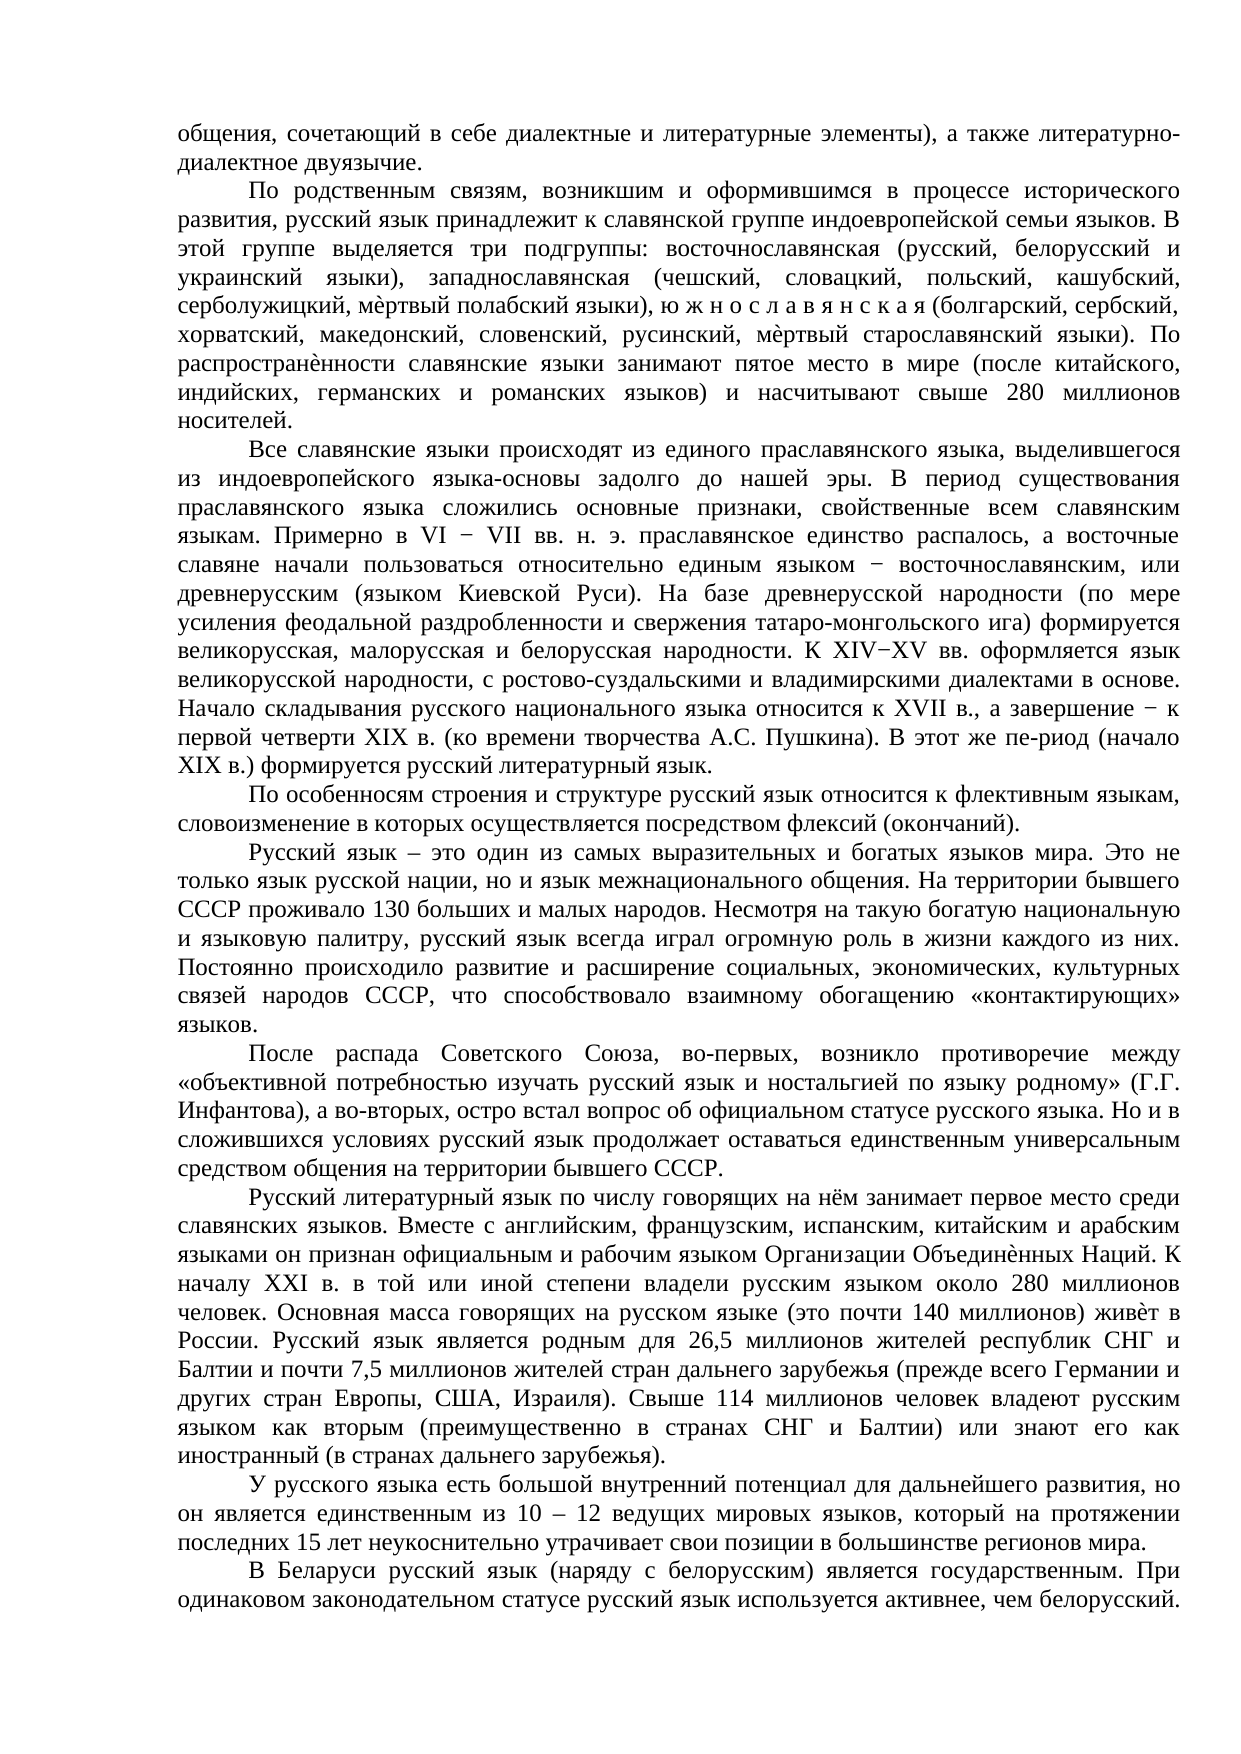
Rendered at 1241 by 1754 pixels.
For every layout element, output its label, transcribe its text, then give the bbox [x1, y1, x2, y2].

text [177, 1556, 1181, 1613]
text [177, 118, 1181, 176]
text Все славянские языки происходят из единого праславянского языка, выделившегося из индоевропейского языка-основы задолго до нашей эры. В период существования праславянского языка сложились основные признаки, свойственные всем славянским языкам. Примерно в VI − VII вв. н. э. праславянское единство распалось, а восточные славяне начали пользоваться относительно единым языком − восточнославянским, или древнерусским (языком Киевской Руси). На базе древнерусской народности (по мере усиления феодальной раздробленности и свержения татаро-монгольского ига) формируется великорусская, малорусская и белорусская народности. К XIV−XV вв. оформляется язык великорусской народности, с ростово-суздальскими и владимирскими диалектами в основе. Начало складывания русского национального языка относится к XVII в., а завершение − к первой четверти XIX в. (ко времени творчества А.С. Пушкина). В этот же пе-риод (начало XIX в.) формируется русский литературный язык. [177, 434, 1181, 779]
text Русский язык – это один из самых выразительных и богатых языков мира. Это не только язык русской нации, но и язык межнационального общения. На территории бывшего СССР проживало 130 больших и малых народов. Несмотря на такую богатую национальную и языковую палитру, русский язык всегда играл огромную роль в жизни каждого из них. Постоянно происходило развитие и расширение социальных, экономических, культурных связей народов СССР, что способствовало взаимному обогащению «контактирующих» языков. [177, 837, 1181, 1038]
text По особенносям строения и структуре русский язык относится к флективным языкам, словоизменение в которых осуществляется посредством флексий (окончаний). [177, 779, 1181, 837]
text После распада Советского Союза, во-первых, возникло противоречие между «объективной потребностью изучать русский язык и ностальгией по языку родному» (Г.Г. Инфантова), а во-вторых, остро встал вопрос об официальном статусе русского языка. Но и в сложившихся условиях русский язык продолжает оставаться единственным универсальным средством общения на территории бывшего СССР. [177, 1038, 1181, 1182]
text Русский литературный язык по числу говорящих на нём занимает первое место среди славянских языков. Вместе с английским, французским, испанским, китайским и арабским языками он признан официальным и рабочим языком Организации Объединѐнных Наций. К началу XXI в. в той или иной степени владели русским языком около 280 миллионов человек. Основная масса говорящих на русском языке (это почти 140 миллионов) живѐт в России. Русский язык является родным для 26,5 миллионов жителей республик СНГ и Балтии и почти 7,5 миллионов жителей стран дальнего зарубежья (прежде всего Германии и других стран Европы, США, Израиля). Свыше 114 миллионов человек владеют русским языком как вторым (преимущественно в странах СНГ и Балтии) или знают его как иностранный (в странах дальнего зарубежья). [177, 1182, 1181, 1469]
text По родственным связям, возникшим и оформившимся в процессе исторического развития, русский язык принадлежит к славянской группе индоевропейской семьи языков. В этой группе выделяется три подгруппы: восточнославянская (русский, белорусский и украинский языки), западнославянская (чешский, словацкий, польский, кашубский, серболужицкий, мѐртвый полабский языки), ю ж н о с л а в я н с к а я (болгарский, сербский, хорватский, македонский, словенский, русинский, мѐртвый старославянский языки). По распространѐнности славянские языки занимают пятое место в мире (после китайского, индийских, германских и романских языков) и насчитывают свыше 280 миллионов носителей. [177, 176, 1181, 434]
text У русского языка есть большой внутренний потенциал для дальнейшего развития, но он является единственным из 10 – 12 ведущих мировых языков, который на протяжении последних 15 лет неукоснительно утрачивает свои позиции в большинстве регионов мира. [177, 1469, 1181, 1556]
